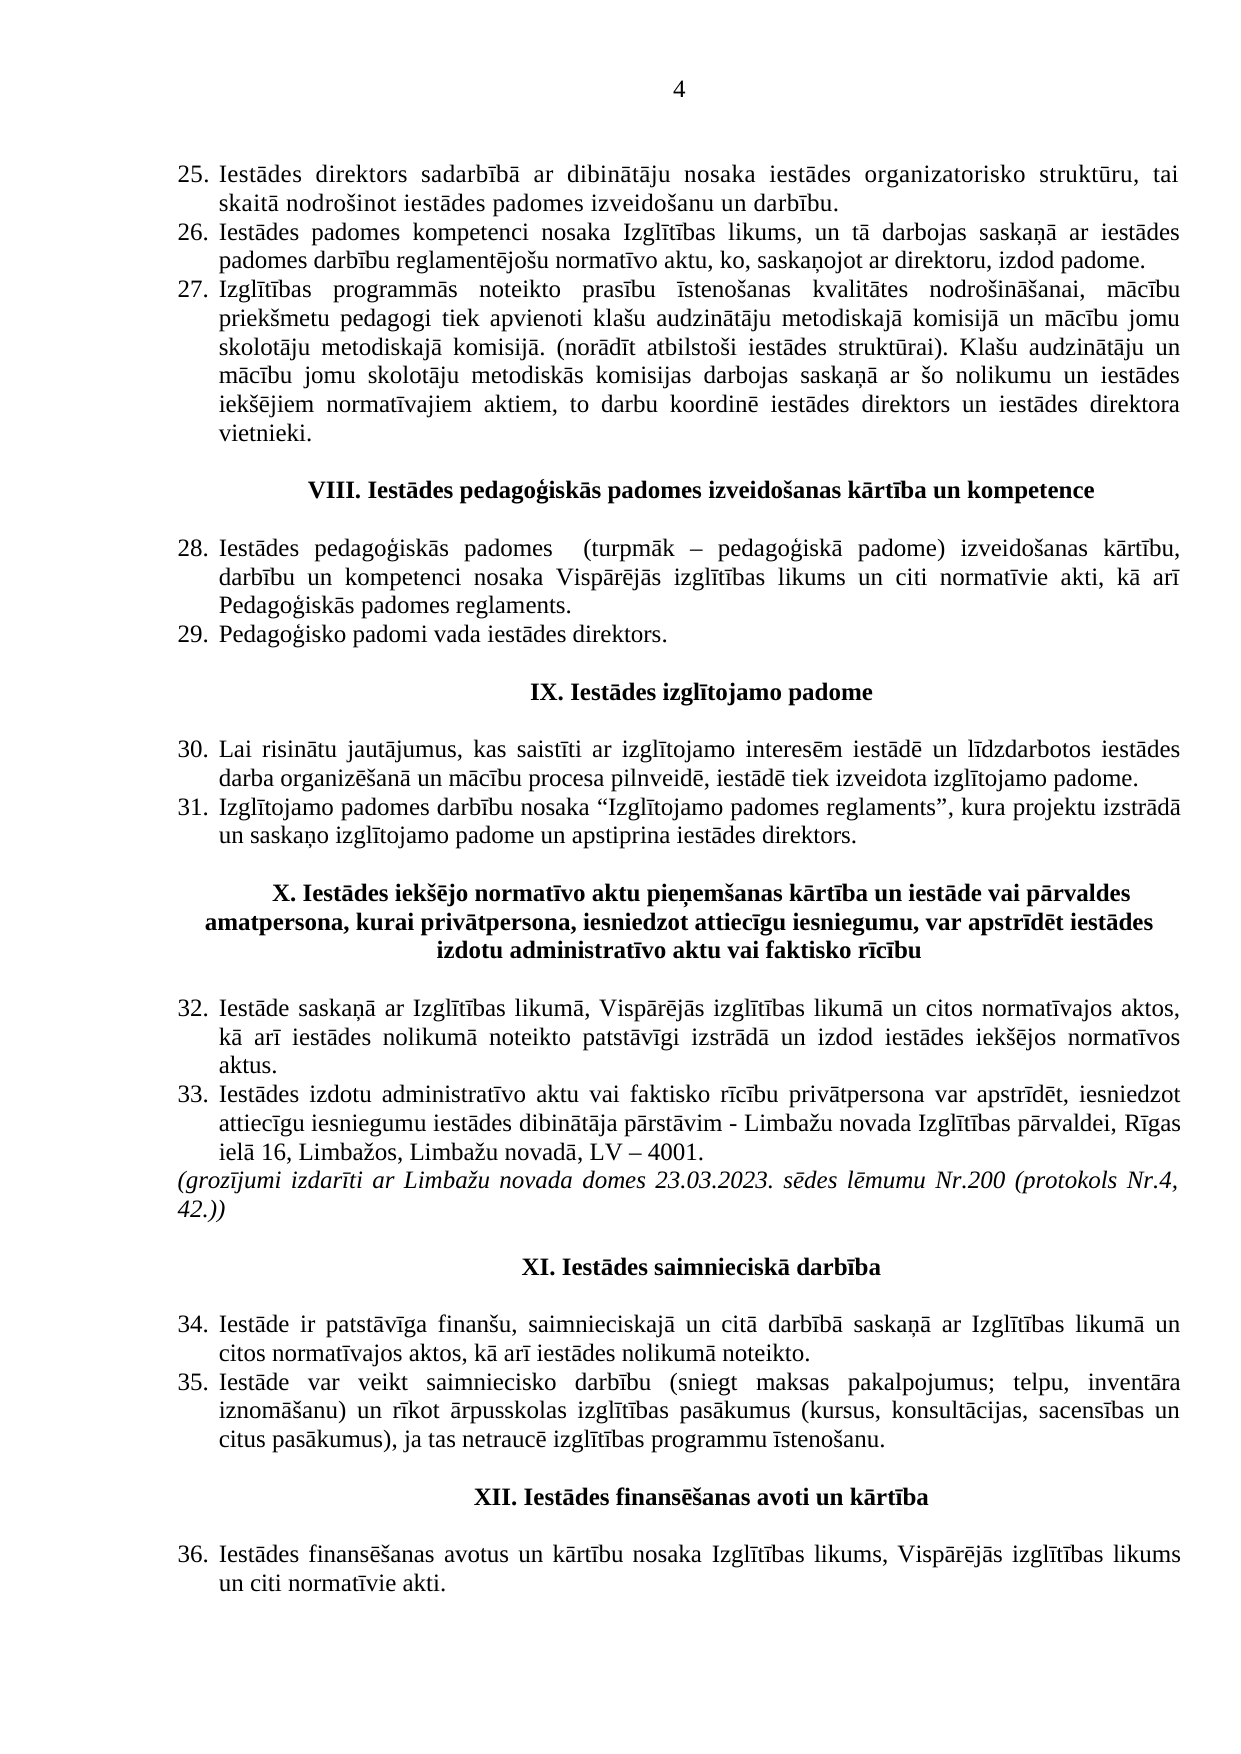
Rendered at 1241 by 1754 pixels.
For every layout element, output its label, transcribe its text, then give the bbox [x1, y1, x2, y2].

list Iestādes pedagoģiskās padomes (turpmāk – pedagoģiskā padome) izveidošanas kārtību, darbību un kompetenci nosaka Vispārējās izglītības likums un citi normatīvie akti, kā arī Pedagoģiskās padomes reglaments. [177, 533, 1181, 619]
text XII. Iestādes finansēšanas avoti un kārtība [177, 1482, 1181, 1511]
list Iestādes padomes kompetenci nosaka Izglītības likums, un tā darbojas saskaņā ar iestādes padomes darbību reglamentējošu normatīvo aktu, ko, saskaņojot ar direktoru, izdod padome. [177, 217, 1181, 274]
text XI. Iestādes saimnieciskā darbība [177, 1252, 1181, 1281]
list Iestādes direktors sadarbībā ar dibinātāju nosaka iestādes organizatorisko struktūru, tai skaitā nodrošinot iestādes padomes izveidošanu un darbību. [177, 159, 1181, 217]
list Iestāde ir patstāvīga finanšu, saimnieciskajā un citā darbībā saskaņā ar Izglītības likumā un citos normatīvajos aktos, kā arī iestādes nolikumā noteikto. [177, 1309, 1181, 1367]
text VIII. Iestādes pedagoģiskās padomes izveidošanas kārtība un kompetence [177, 476, 1181, 504]
list Iestāde var veikt saimniecisko darbību (sniegt maksas pakalpojumus; telpu, inventāra iznomāšanu) un rīkot ārpusskolas izglītības pasākumus (kursus, konsultācijas, sacensības un citus pasākumus), ja tas netraucē izglītības programmu īstenošanu. [177, 1367, 1181, 1453]
list Izglītojamo padomes darbību nosaka “Izglītojamo padomes reglaments”, kura projektu izstrādā un saskaņo izglītojamo padome un apstiprina iestādes direktors. [177, 792, 1181, 849]
list Lai risinātu jautājumus, kas saistīti ar izglītojamo interesēm iestādē un līdzdarbotos iestādes darba organizēšanā un mācību procesa pilnveidē, iestādē tiek izveidota izglītojamo padome. [177, 734, 1181, 792]
list Izglītības programmās noteikto prasību īstenošanas kvalitātes nodrošināšanai, mācību priekšmetu pedagogi tiek apvienoti klašu audzinātāju metodiskajā komisijā un mācību jomu skolotāju metodiskajā komisijā. (norādīt atbilstoši iestādes struktūrai). Klašu audzinātāju un mācību jomu skolotāju metodiskās komisijas darbojas saskaņā ar šo nolikumu un iestādes iekšējiem normatīvajiem aktiem, to darbu koordinē iestādes direktors un iestādes direktora vietnieki. [177, 274, 1181, 447]
text X. Iestādes iekšējo normatīvo aktu pieņemšanas kārtība un iestāde vai pārvaldes amatpersona, kurai privātpersona, iesniedzot attiecīgu iesniegumu, var apstrīdēt iestādes izdotu administratīvo aktu vai faktisko rīcību [177, 878, 1181, 964]
text (grozījumi izdarīti ar Limbažu novada domes 23.03.2023. sēdes lēmumu Nr.200 (protokols Nr.4, 42.)) [177, 1166, 1181, 1223]
list Iestādes finansēšanas avotus un kārtību nosaka Izglītības likums, Vispārējās izglītības likums un citi normatīvie akti. [177, 1539, 1181, 1597]
list Pedagoģisko padomi vada iestādes direktors. [177, 619, 1181, 648]
text IX. Iestādes izglītojamo padome [177, 677, 1181, 706]
list Iestāde saskaņā ar Izglītības likumā, Vispārējās izglītības likumā un citos normatīvajos aktos, kā arī iestādes nolikumā noteikto patstāvīgi izstrādā un izdod iestādes iekšējos normatīvos aktus. [177, 993, 1181, 1079]
list Iestādes izdotu administratīvo aktu vai faktisko rīcību privātpersona var apstrīdēt, iesniedzot attiecīgu iesniegumu iestādes dibinātāja pārstāvim - Limbažu novada Izglītības pārvaldei, Rīgas ielā 16, Limbažos, Limbažu novadā, LV – 4001. [177, 1079, 1181, 1166]
